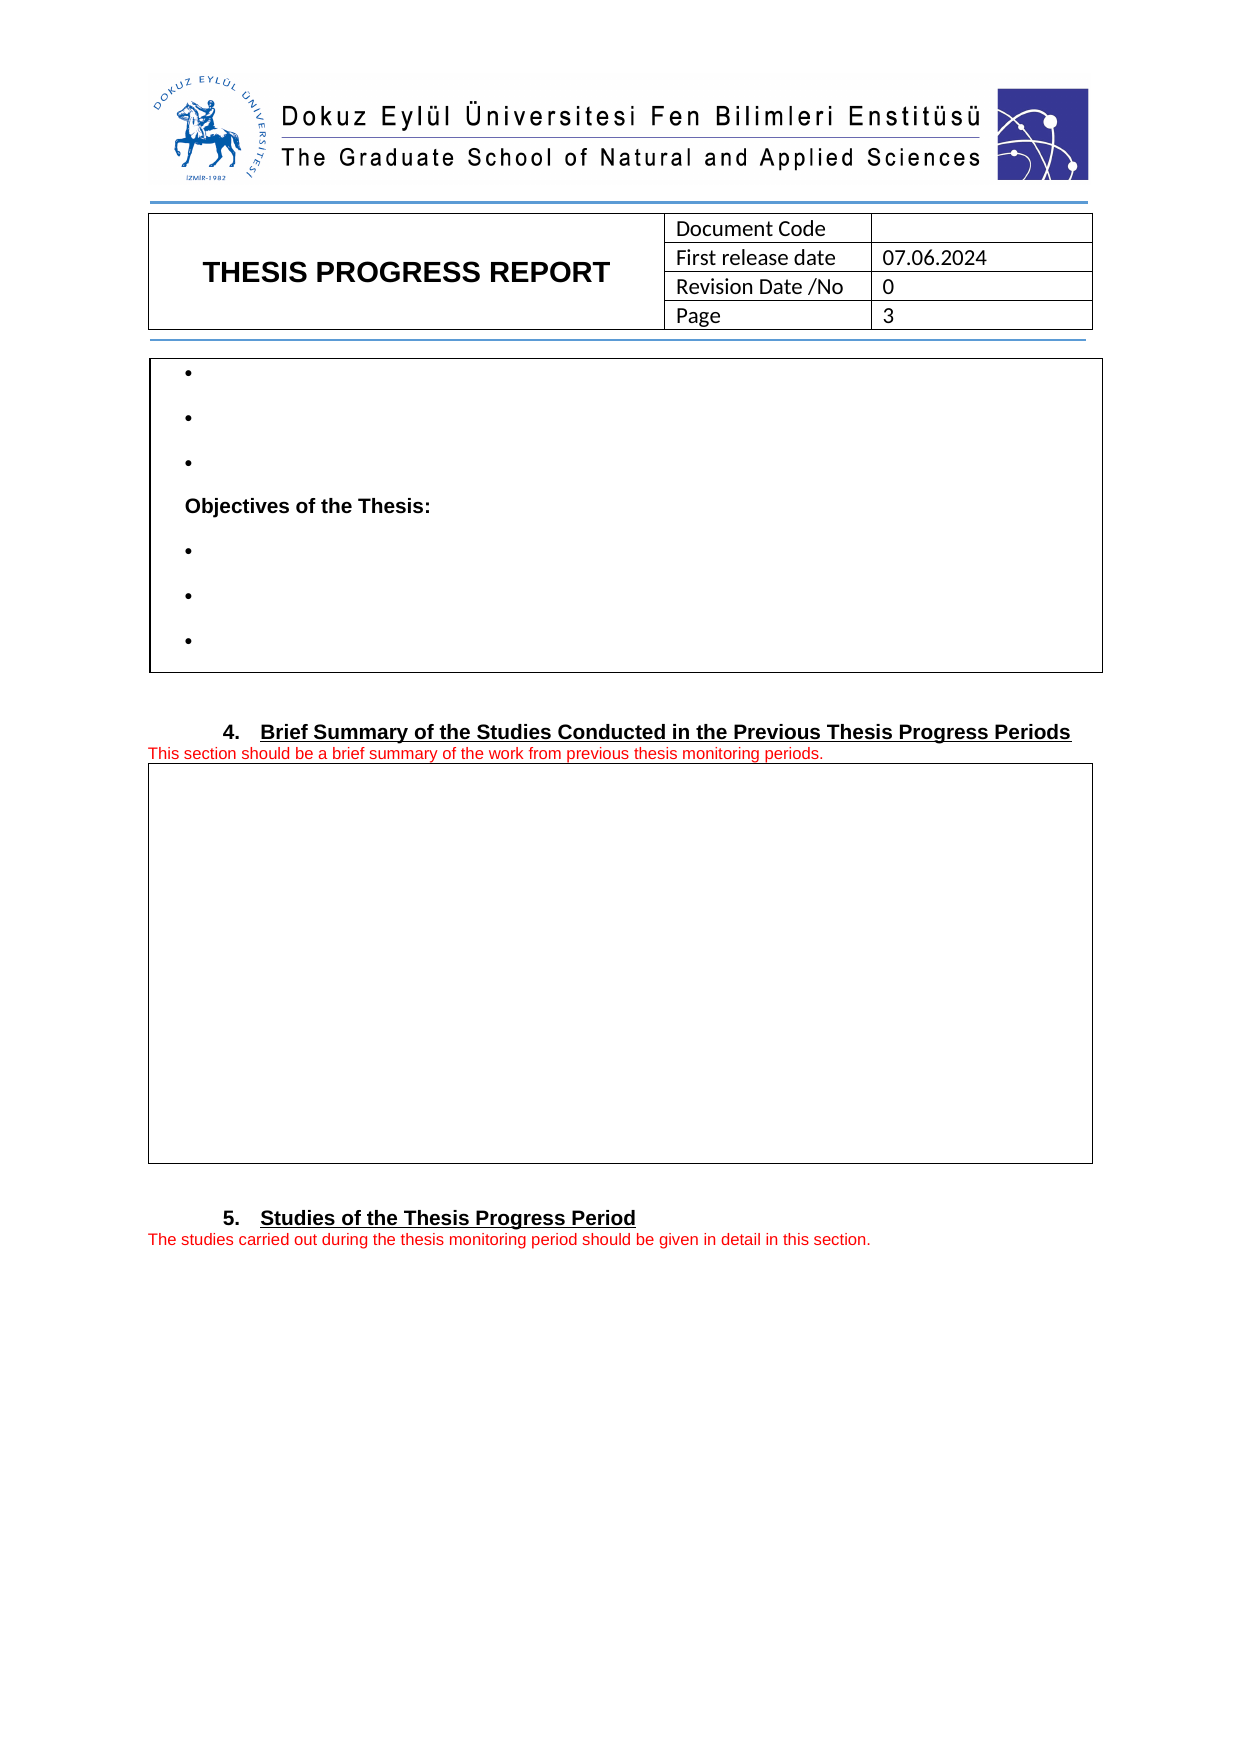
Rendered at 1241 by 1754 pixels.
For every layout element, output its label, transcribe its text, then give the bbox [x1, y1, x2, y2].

table_header [149, 764, 1092, 1162]
list Studies of the Thesis Progress Period [223, 1206, 1093, 1230]
list This section should be a brief summary of the work from previous thesis monitoring periods. [148, 744, 1093, 763]
picture [147, 73, 1092, 185]
text The studies carried out during the thesis monitoring period should be given in detail in this section. [148, 1230, 1093, 1249]
list Brief Summary of the Studies Conducted in the Previous Thesis Progress Periods [223, 720, 1093, 744]
table_header Aims of the Thesis: • • • Objectives of the Thesis: • • • [151, 359, 1102, 672]
